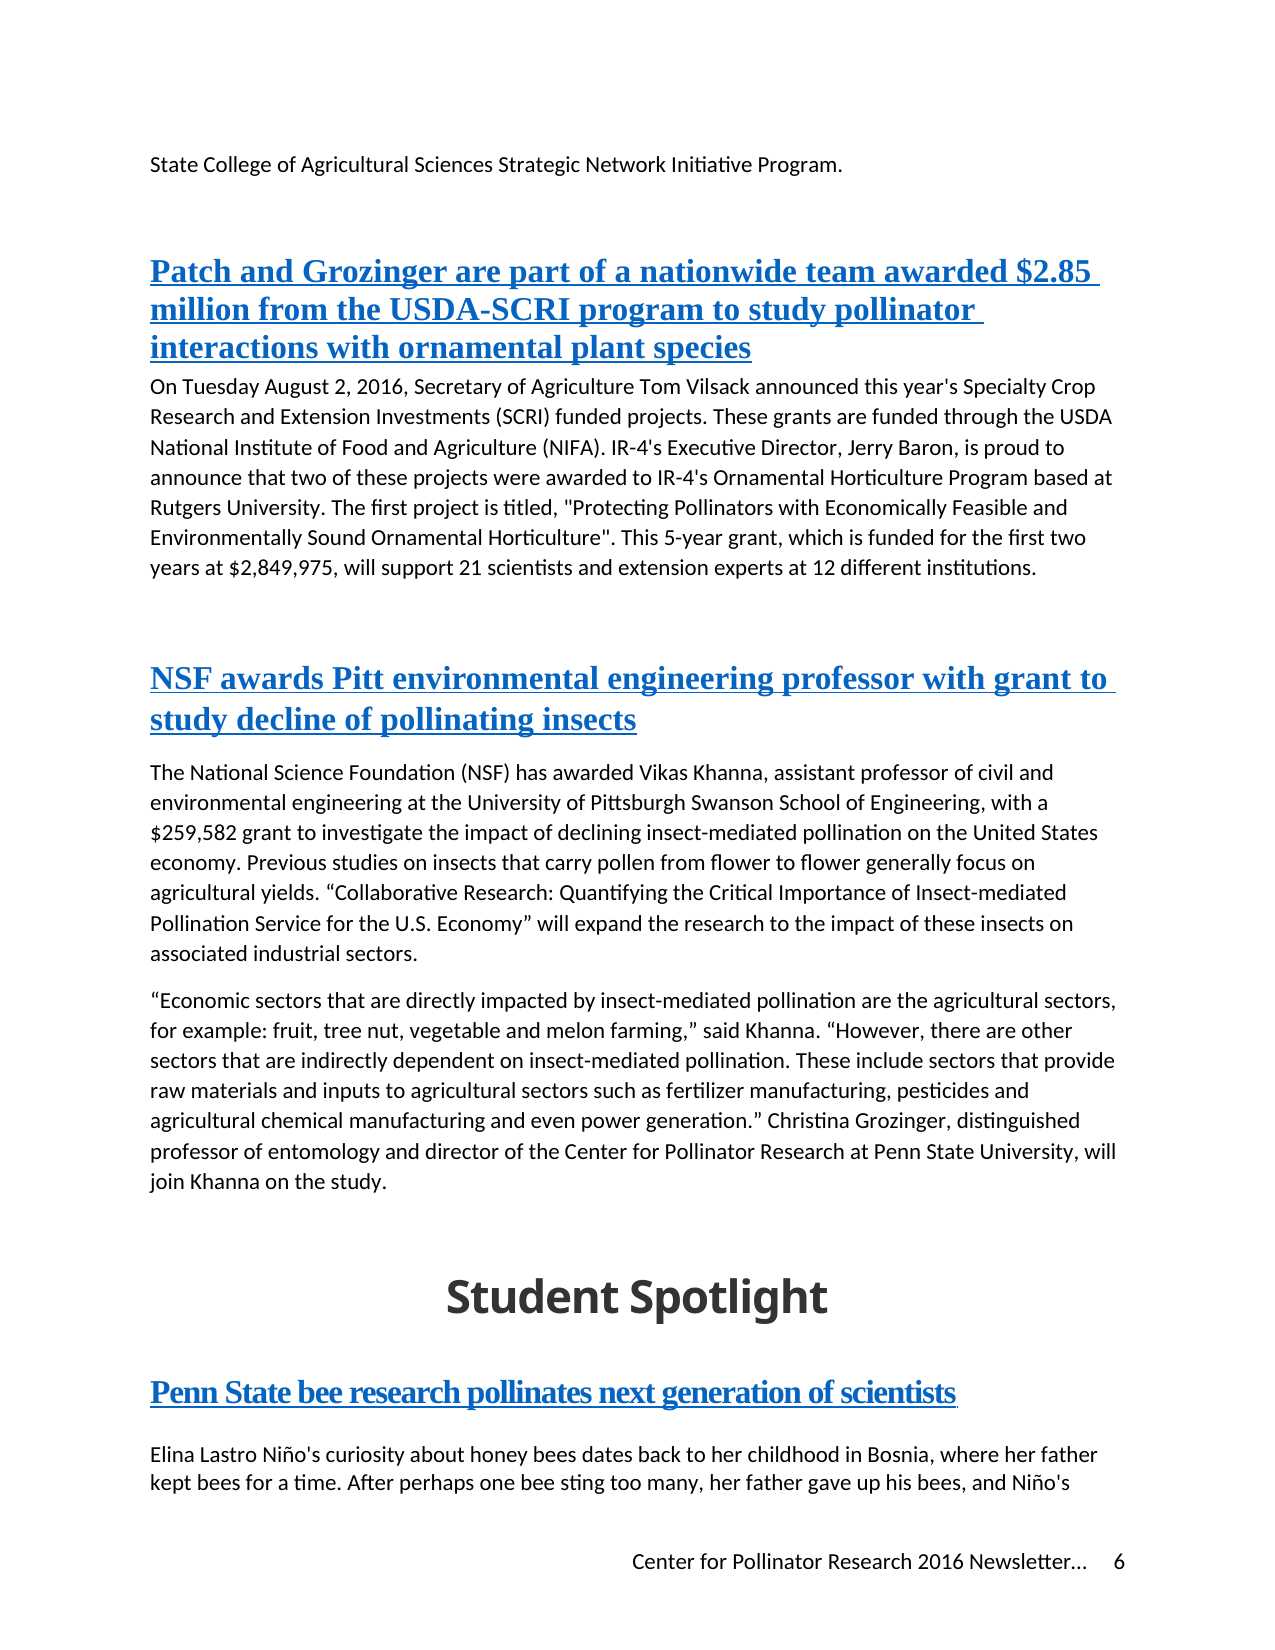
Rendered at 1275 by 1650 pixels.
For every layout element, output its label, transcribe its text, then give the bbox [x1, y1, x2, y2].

text On Tuesday August 2, 2016, Secretary of Agriculture Tom Vilsack announced this year's Specialty Crop Research and Extension Investments (SCRI) funded projects. These grants are funded through the USDA National Institute of Food and Agriculture (NIFA). IR-4's Executive Director, Jerry Baron, is proud to announce that two of these projects were awarded to IR-4's Ornamental Horticulture Program based at Rutgers University. The first project is titled, "Protecting Pollinators with Economically Feasible and Environmentally Sound Ornamental Horticulture". This 5-year grant, which is funded for the first two years at $2,849,975, will support 21 scientists and extension experts at 12 different institutions. [150, 372, 1125, 581]
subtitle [150, 1440, 1125, 1496]
text Student Spotlight [150, 1264, 1125, 1327]
subtitle Patch and Grozinger are part of a nationwide team awarded $2.85 million from the USDA-SCRI program to study pollinator interactions with ornamental plant species [150, 251, 1125, 366]
text NSF awards Pitt environmental engineering professor with grant to study decline of pollinating insects [150, 658, 1125, 738]
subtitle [150, 150, 1125, 240]
text “Economic sectors that are directly impacted by insect-mediated pollination are the agricultural sectors, for example: fruit, tree nut, vegetable and melon farming,” said Khanna. “However, there are other sectors that are indirectly dependent on insect-mediated pollination. These include sectors that provide raw materials and inputs to agricultural sectors such as fertilizer manufacturing, pesticides and agricultural chemical manufacturing and even power generation.” Christina Grozinger, distinguished professor of entomology and director of the Center for Pollinator Research at Penn State University, will join Khanna on the study. [150, 986, 1125, 1195]
text The National Science Foundation (NSF) has awarded Vikas Khanna, assistant professor of civil and environmental engineering at the University of Pittsburgh Swanson School of Engineering, with a $259,582 grant to investigate the impact of declining insect-mediated pollination on the United States economy. Previous studies on insects that carry pollen from flower to flower generally focus on agricultural yields. “Collaborative Research: Quantifying the Critical Importance of Insect-mediated Pollination Service for the U.S. Economy” will expand the research to the impact of these insects on associated industrial sectors. [150, 758, 1125, 967]
subtitle Penn State bee research pollinates next generation of scientists [150, 1348, 1125, 1411]
